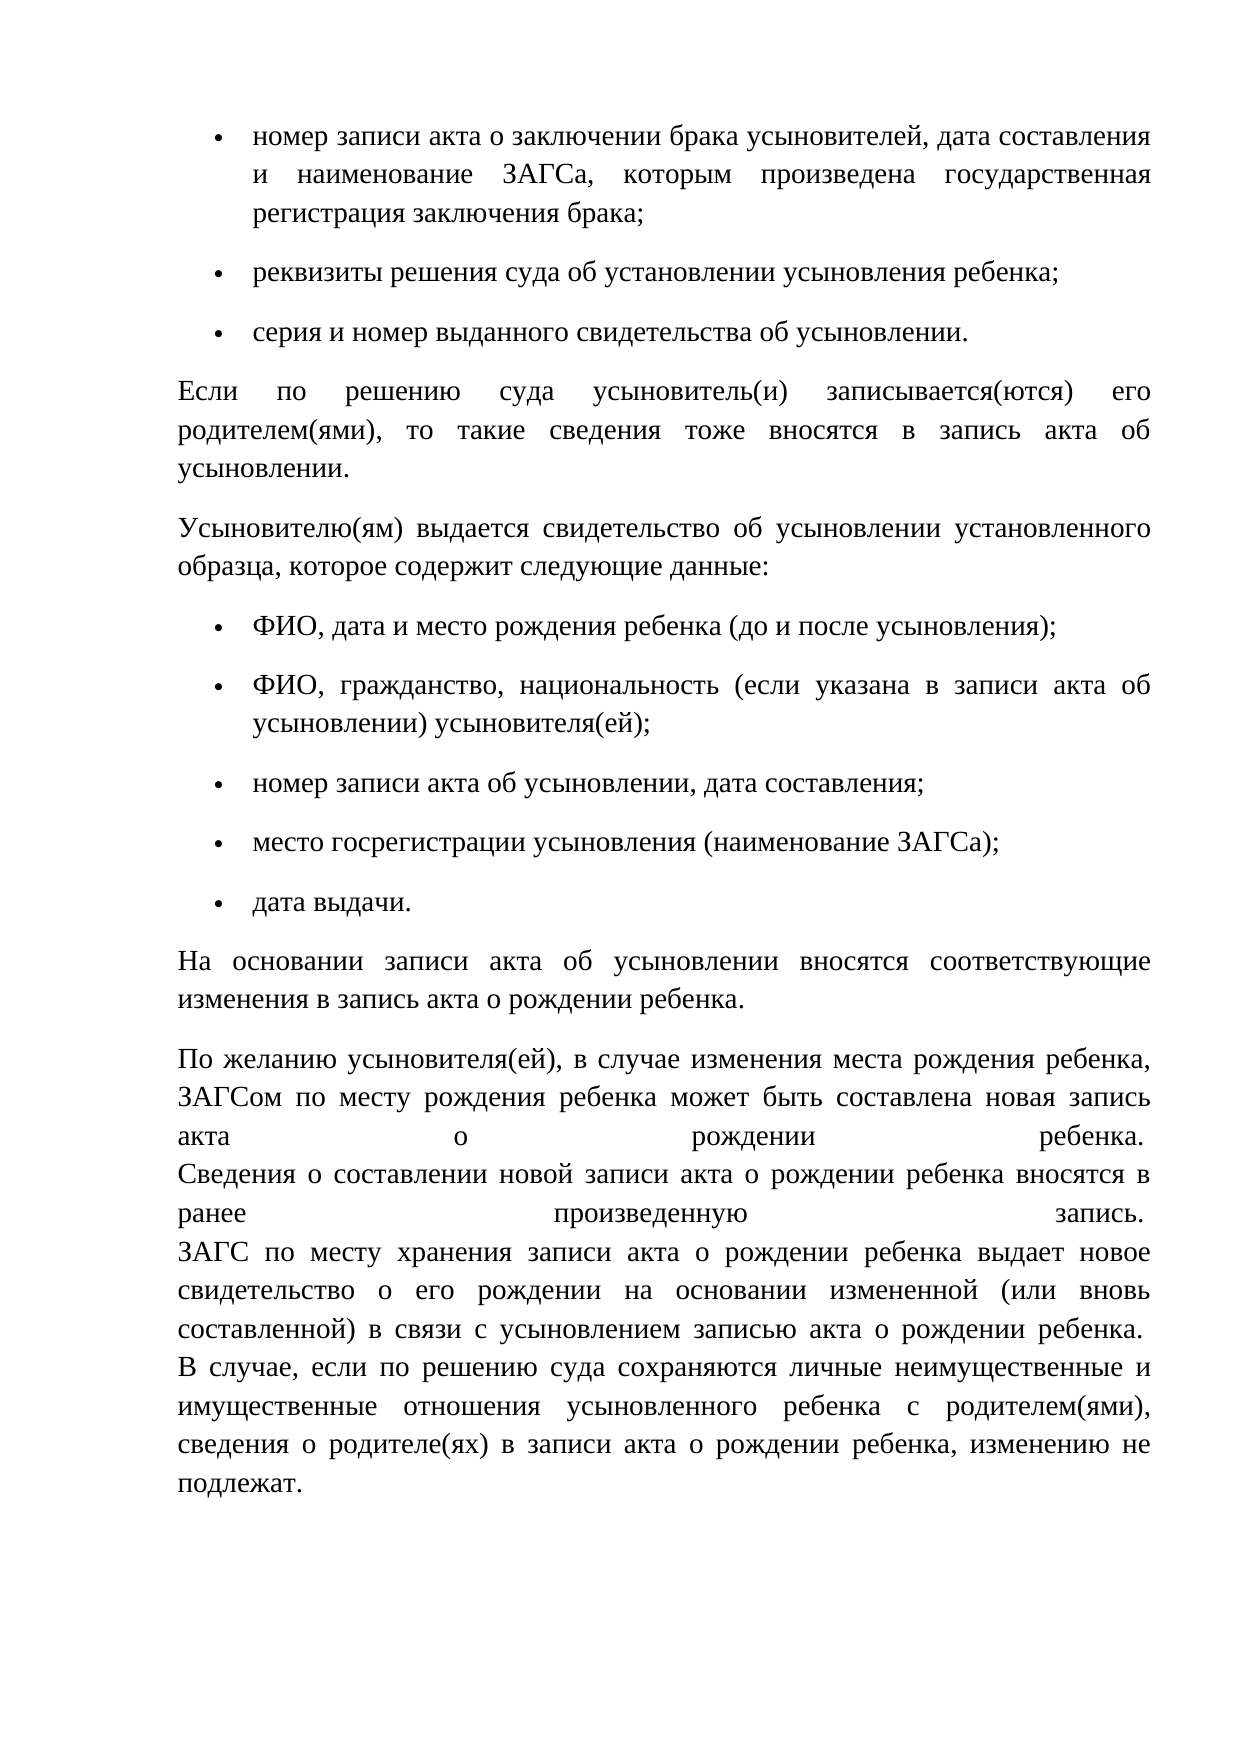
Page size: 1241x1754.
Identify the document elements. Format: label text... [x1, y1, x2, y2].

list дата выдачи. [215, 884, 1152, 917]
text На основании записи акта об усыновлении вносятся соответствующие изменения в запись акта о рождении ребенка. [177, 943, 1152, 1015]
text Если по решению суда усыновитель(и) записывается(ются) его родителем(ями), то такие сведения тоже вносятся в запись акта об усыновлении. [177, 373, 1152, 484]
list номер записи акта о заключении брака усыновителей, дата составления и наименование ЗАГСа, которым произведена государственная регистрация заключения брака; [215, 118, 1152, 229]
list место госрегистрации усыновления (наименование ЗАГСа); [215, 824, 1152, 858]
list реквизиты решения суда об установлении усыновления ребенка; [215, 254, 1152, 288]
text Усыновителю(ям) выдается свидетельство об усыновлении установленного образца, которое содержит следующие данные: [177, 510, 1152, 582]
list серия и номер выданного свидетельства об усыновлении. [215, 314, 1152, 347]
list ФИО, дата и место рождения ребенка (до и после усыновления); [215, 608, 1152, 641]
list номер записи акта об усыновлении, дата составления; [215, 765, 1152, 798]
list ФИО, гражданство, национальность (если указана в записи акта об усыновлении) усыновителя(ей); [215, 667, 1152, 739]
text По желанию усыновителя(ей), в случае изменения места рождения ребенка, ЗАГСом по месту рождения ребенка может быть составлена новая запись акта о рождении ребенка. Сведения о составлении новой записи акта о рождении ребенка вносятся в ранее произведенную запись. ЗАГС по месту хранения записи акта о рождении ребенка выдает новое свидетельство о его рождении на основании измененной (или вновь составленной) в связи с усыновлением записью акта о рождении ребенка. В случае, если по решению суда сохраняются личные неимущественные и имущественные отношения усыновленного ребенка с родителем(ями), сведения о родителе(ях) в записи акта о рождении ребенка, изменению не подлежат. [177, 1041, 1152, 1498]
